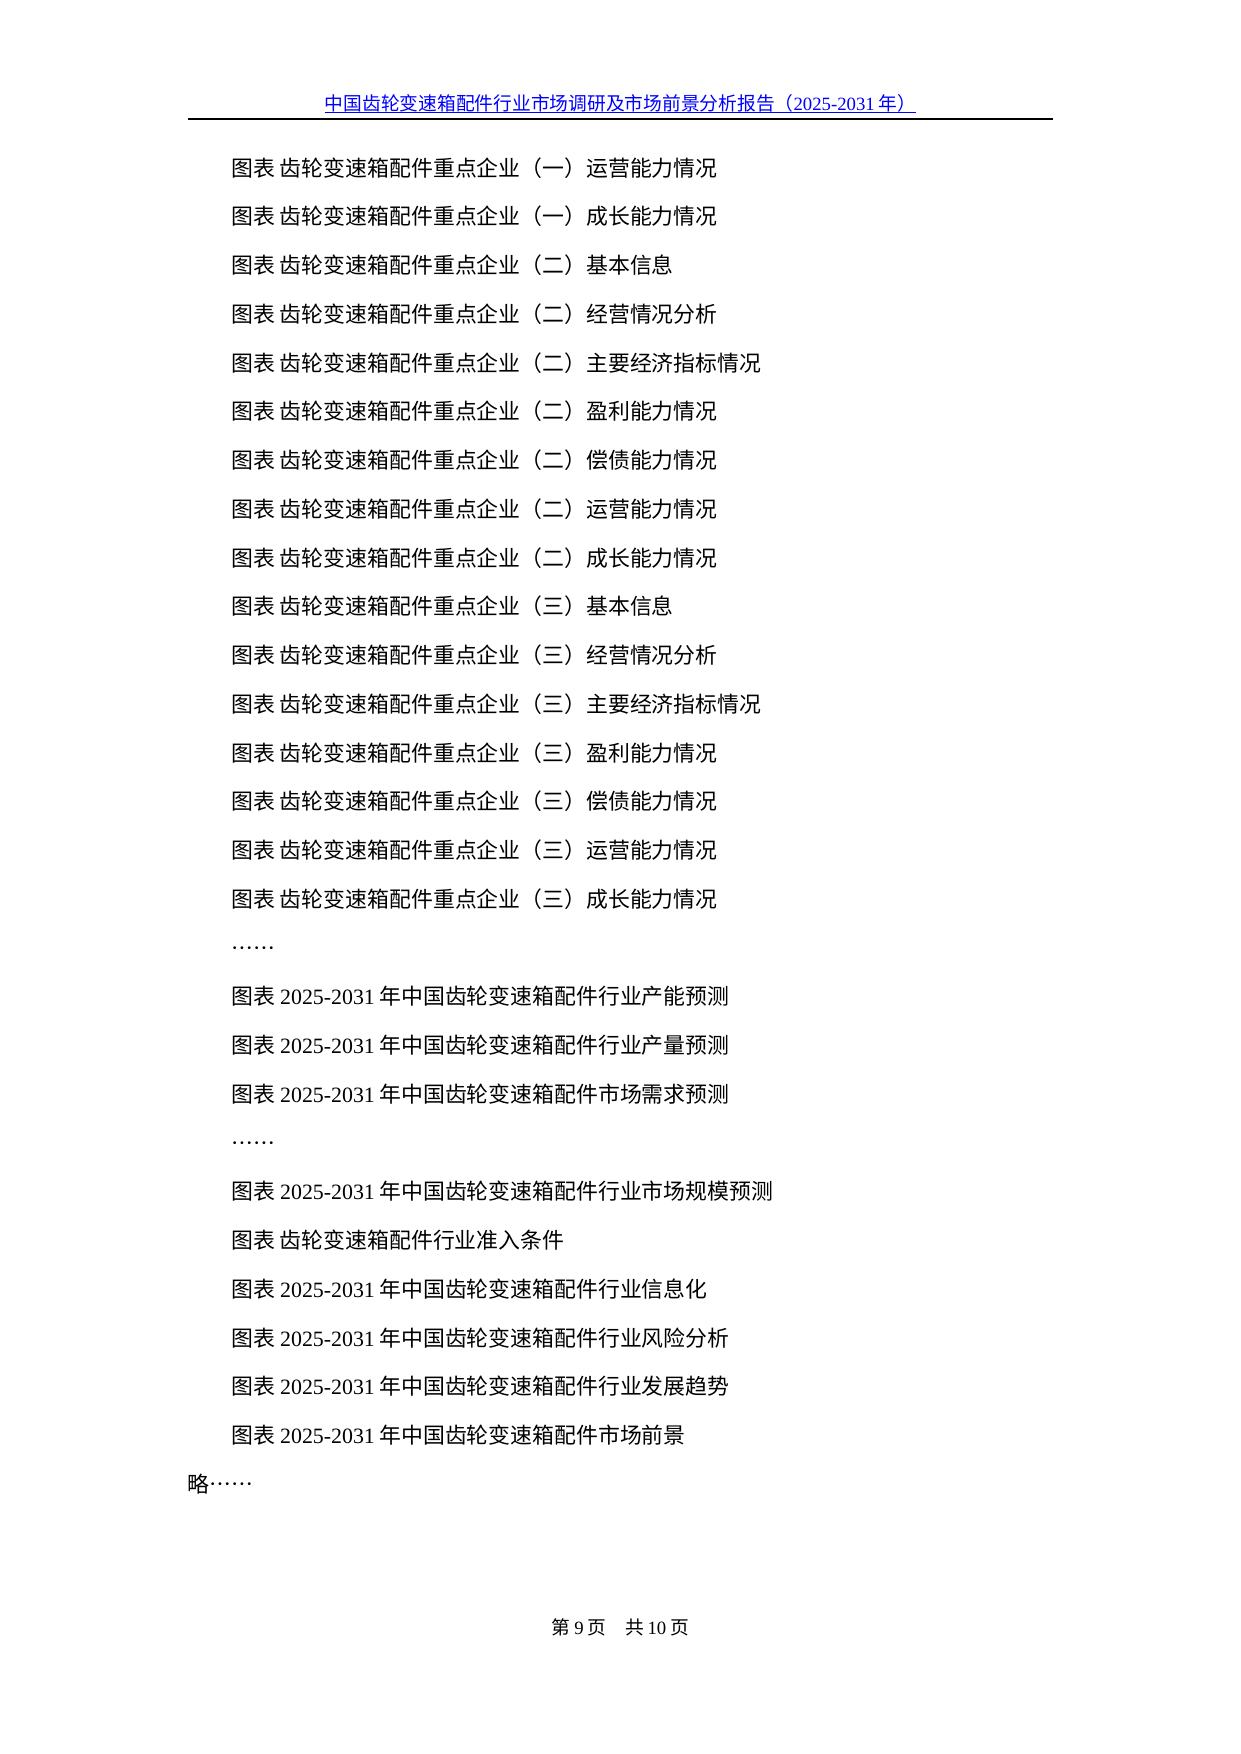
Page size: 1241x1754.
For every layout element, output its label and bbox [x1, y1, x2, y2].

text [187, 150, 1053, 1499]
